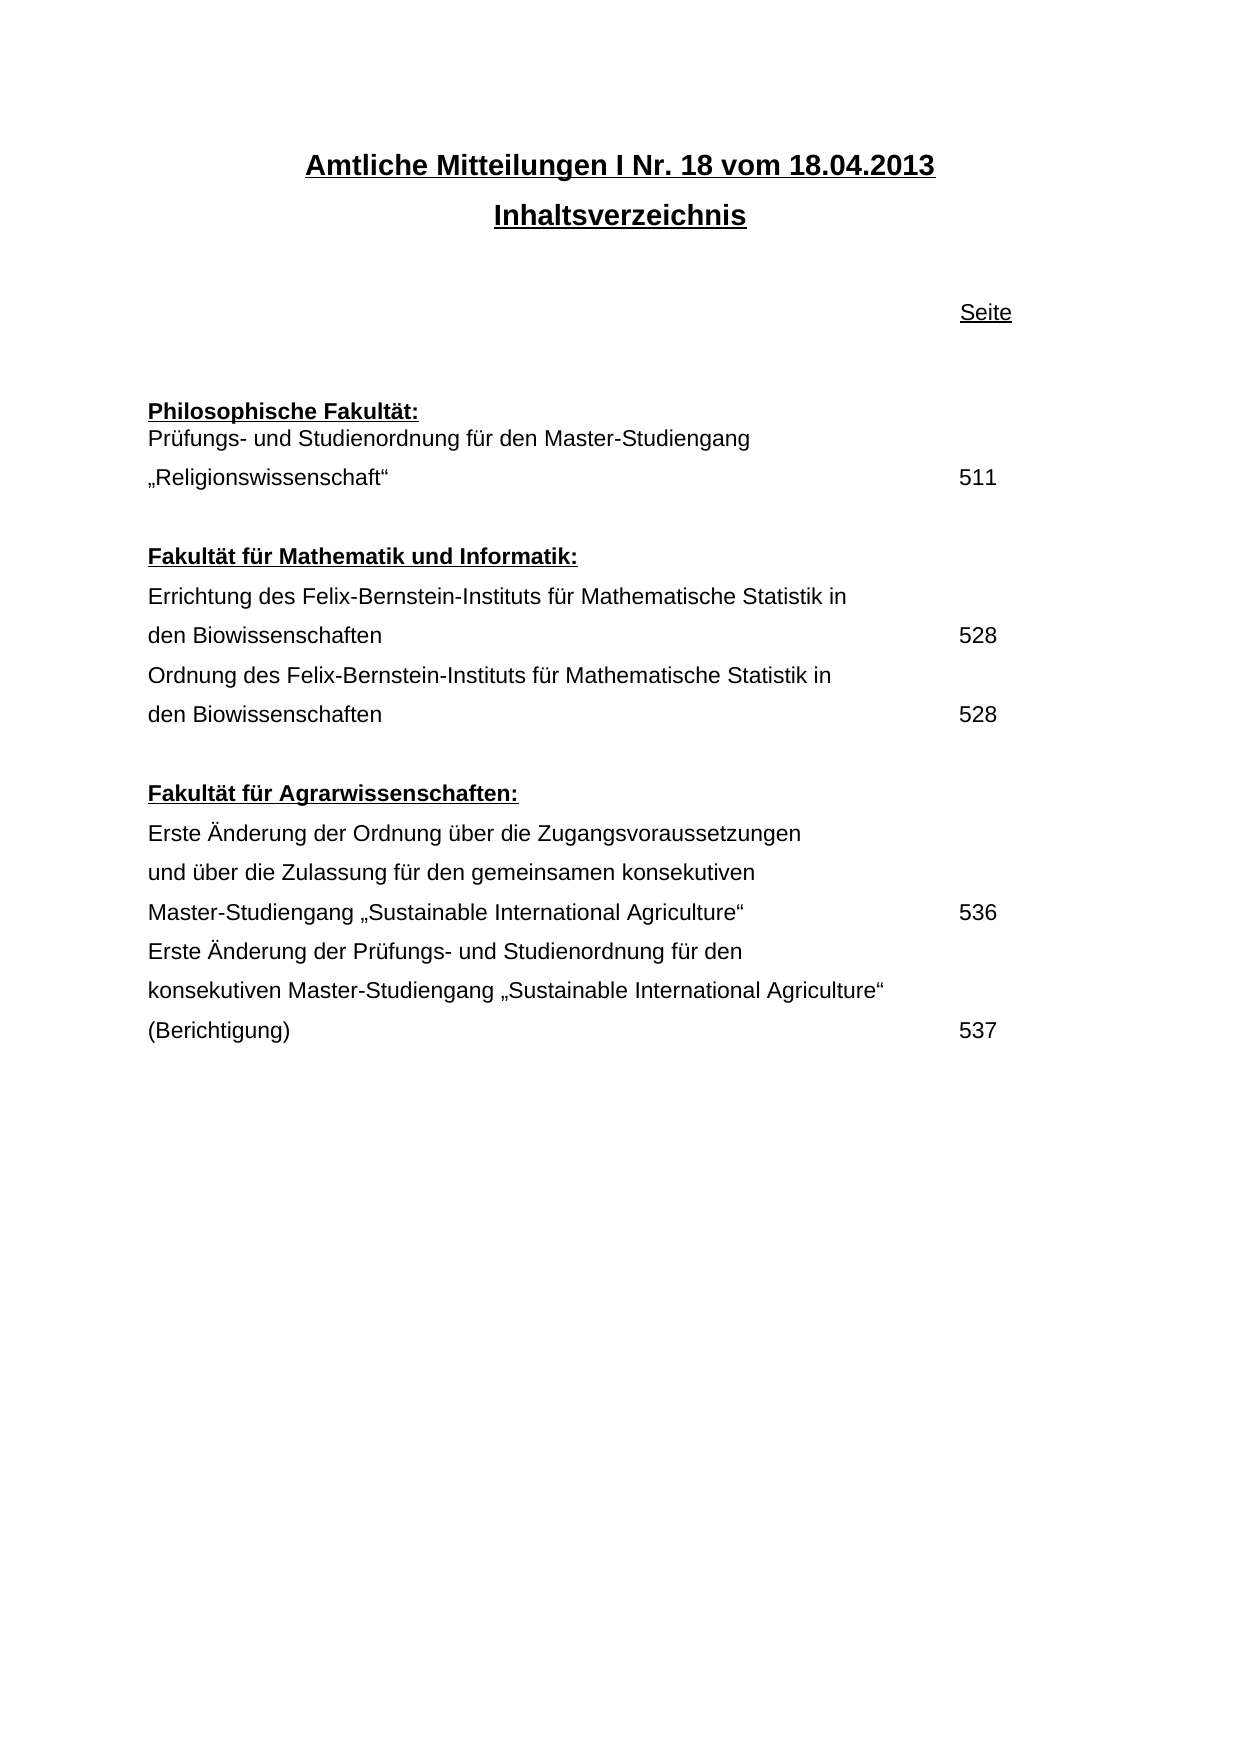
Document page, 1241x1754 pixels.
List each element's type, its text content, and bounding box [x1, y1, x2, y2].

text Errichtung des Felix-Bernstein-Instituts für Mathematische Statistik in den Biowissenschaften 528 [148, 583, 1093, 648]
text Prüfungs- und Studienordnung für den Master-Studiengang „Religionswissenschaft“ 511 [148, 425, 1211, 491]
text Fakultät für Mathematik und Informatik: [148, 543, 1093, 569]
text Erste Änderung der Ordnung über die Zugangsvoraussetzungen und über die Zulassung für den gemeinsamen konsekutiven Master-Studiengang „Sustainable International Agriculture“ 536 [148, 819, 1093, 925]
text Ordnung des Felix-Bernstein-Instituts für Mathematische Statistik in den Biowissenschaften 528 [148, 662, 1093, 727]
text Erste Änderung der Prüfungs- und Studienordnung für den konsekutiven Master-Studiengang „Sustainable International Agriculture“ (Berichtigung) 537 [148, 938, 1093, 1043]
subtitle Seite [148, 298, 1093, 325]
text Fakultät für Agrarwissenschaften: [148, 780, 1093, 806]
text Amtliche Mitteilungen I Nr. 18 vom 18.04.2013 [148, 148, 1093, 181]
text Inhaltsverzeichnis [148, 198, 1093, 231]
text Philosophische Fakultät: [148, 398, 1211, 425]
